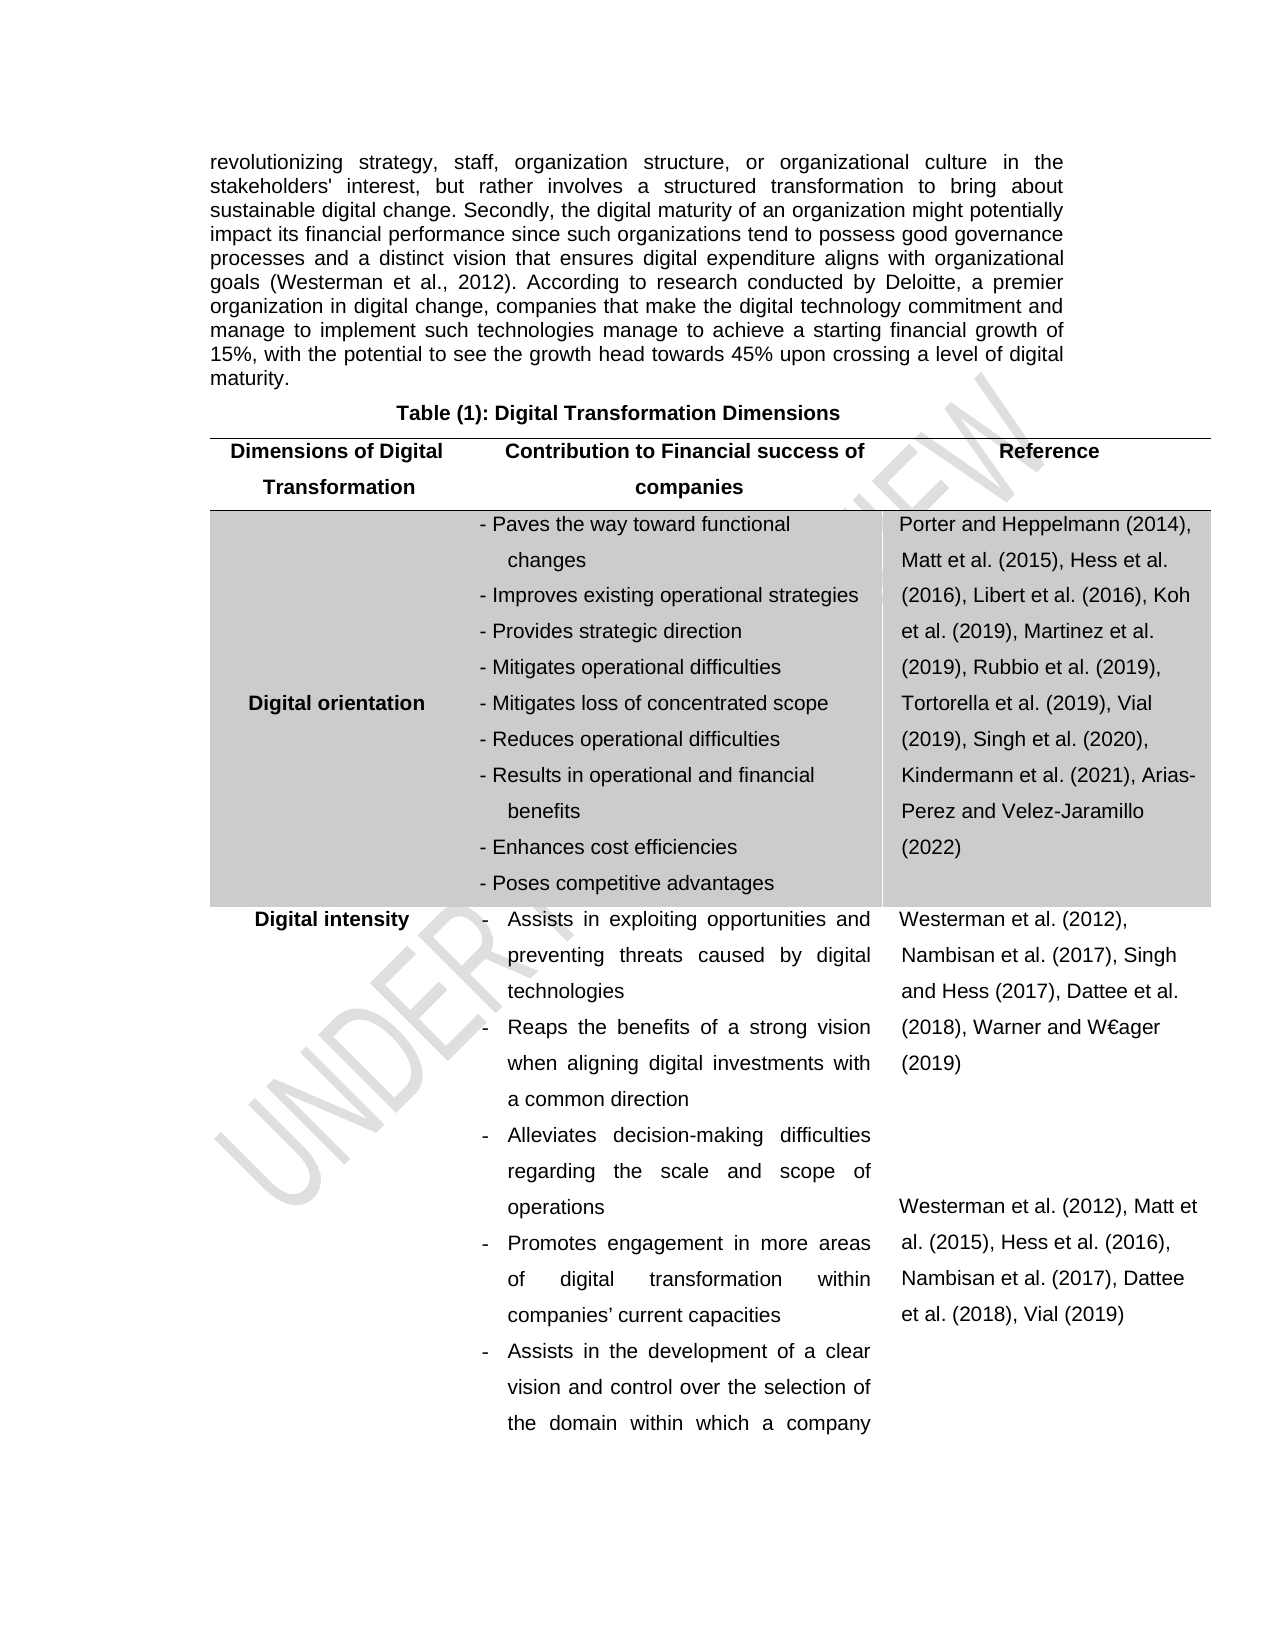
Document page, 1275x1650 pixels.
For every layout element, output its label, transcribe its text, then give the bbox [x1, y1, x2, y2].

table_cell Digital orientation [210, 511, 463, 907]
table_header Contribution to Financial success of companies [463, 439, 882, 510]
table_cell Porter and Heppelmann (2014), Matt et al. (2015), Hess et al. (2016), Libert et al. (2016), Koh et al. (2019), Martinez et al. (2019), Rubbio et al. (2019), Tortorella et al. (2019), Vial (2019), Singh et al. (2020), Kindermann et al. (2021), Arias-Perez and Velez-Jaramillo (2022) [883, 511, 1211, 907]
table_header Reference [883, 439, 1211, 510]
table_cell - Paves the way toward functional changes - Improves existing operational strategies - Provides strategic direction - Mitigates operational difficulties - Mitigates loss of concentrated scope - Reduces operational difficulties - Results in operational and financial benefits - Enhances cost efficiencies - Poses competitive advantages [463, 511, 882, 907]
table_header Dimensions of Digital Transformation [210, 439, 463, 510]
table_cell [883, 907, 1211, 1435]
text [210, 150, 1065, 389]
table_cell Digital intensity [210, 907, 463, 1435]
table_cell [463, 907, 882, 1435]
